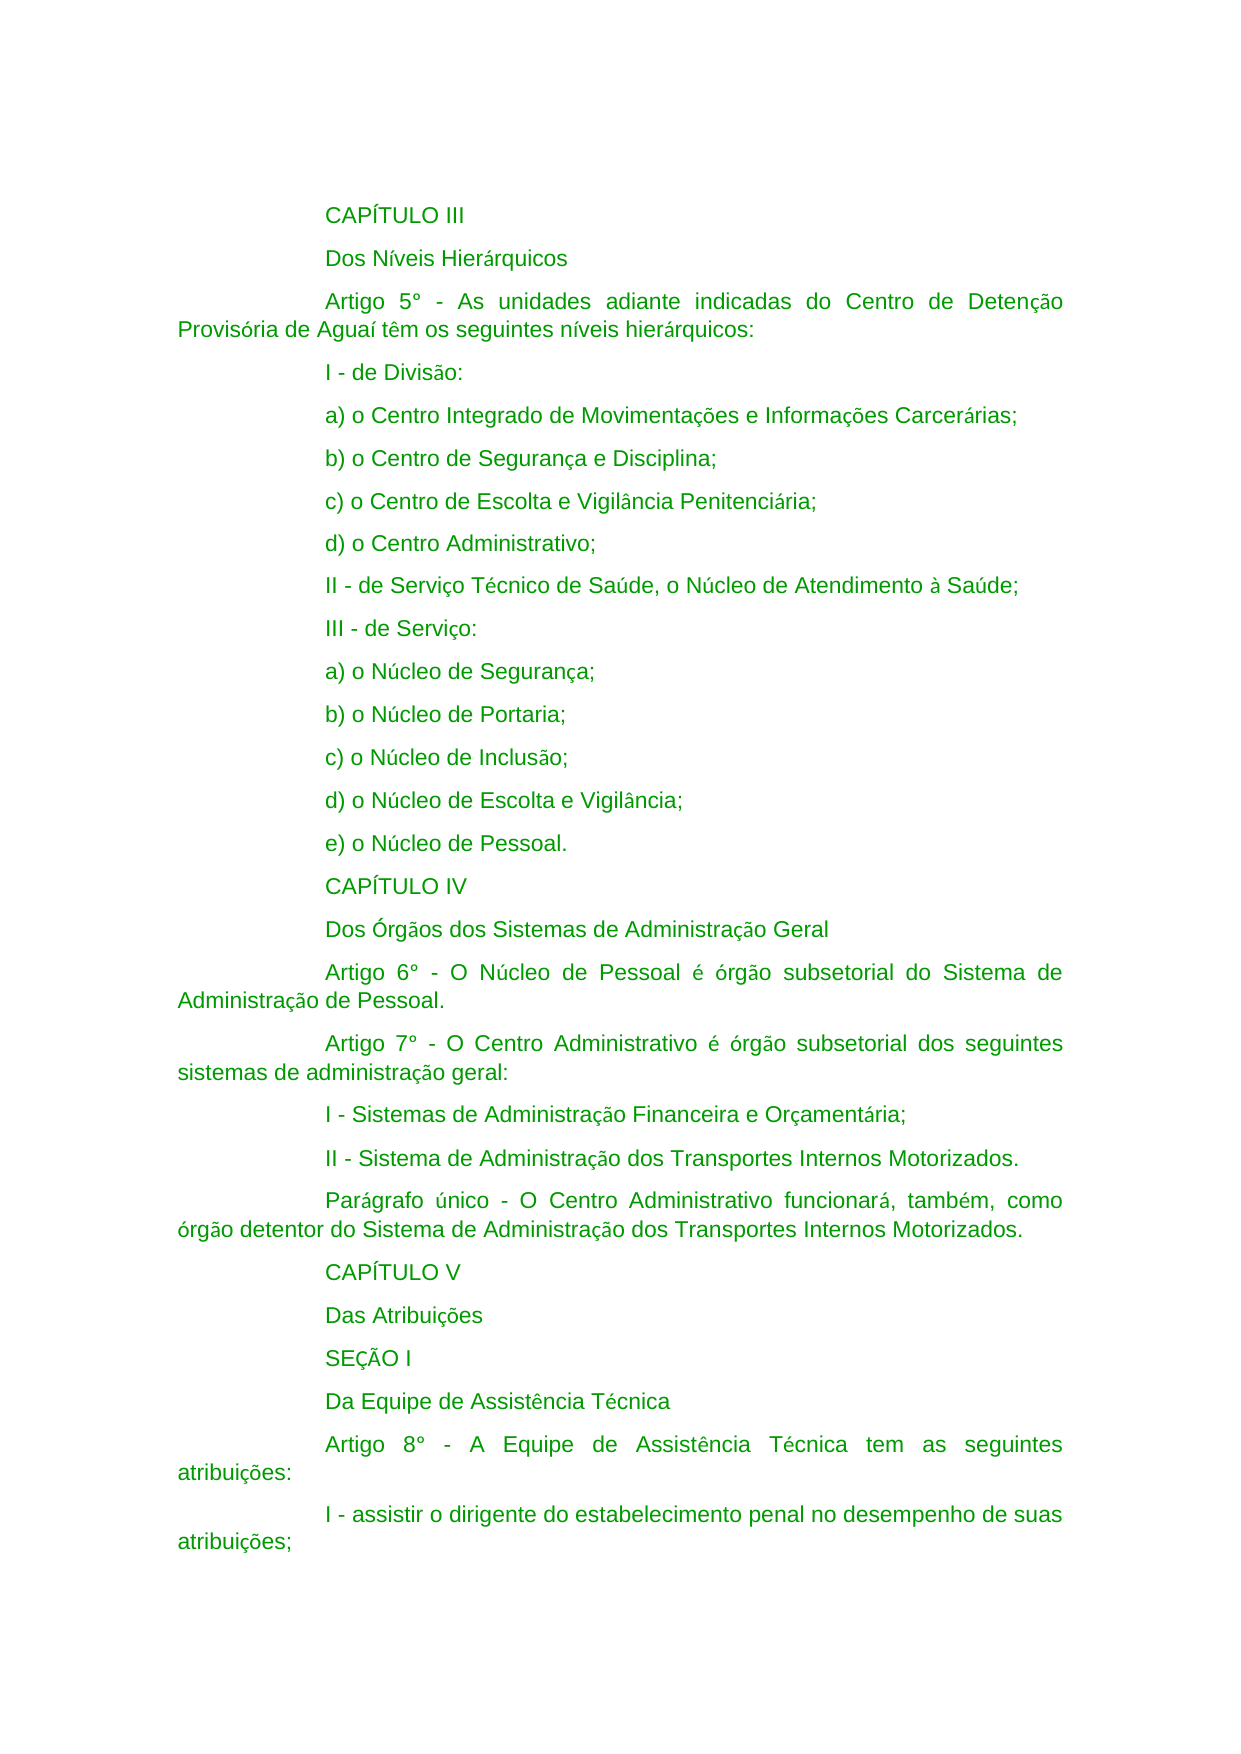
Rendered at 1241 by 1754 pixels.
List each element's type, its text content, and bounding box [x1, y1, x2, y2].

text Artigo 7º - O Centro Administrativo é órgão subsetorial dos seguintes sistemas de administração geral: [177, 1029, 1063, 1086]
text I - de Divisão: [177, 358, 1063, 386]
text d) o Núcleo de Escolta e Vigilância; [177, 786, 1063, 814]
text II - Sistema de Administração dos Transportes Internos Motorizados. [177, 1144, 1063, 1172]
text Parágrafo único - O Centro Administrativo funcionará, também, como órgão detentor do Sistema de Administração dos Transportes Internos Motorizados. [177, 1187, 1063, 1243]
text Artigo 5º - As unidades adiante indicadas do Centro de Detenção Provisória de Aguaí têm os seguintes níveis hierárquicos: [177, 287, 1063, 343]
text b) o Centro de Segurança e Disciplina; [177, 444, 1063, 472]
text b) o Núcleo de Portaria; [177, 700, 1063, 728]
text a) o Centro Integrado de Movimentações e Informações Carcerárias; [177, 401, 1063, 429]
text CAPÍTULO V [177, 1258, 1063, 1286]
text Dos Órgãos dos Sistemas de Administração Geral [177, 916, 1063, 943]
text Da Equipe de Assistência Técnica [177, 1387, 1063, 1415]
text I - assistir o dirigente do estabelecimento penal no desempenho de suas atribuições; [177, 1501, 1063, 1555]
text Artigo 6º - O Núcleo de Pessoal é órgão subsetorial do Sistema de Administração de Pessoal. [177, 958, 1063, 1014]
text c) o Núcleo de Inclusão; [177, 743, 1063, 771]
text c) o Centro de Escolta e Vigilância Penitenciária; [177, 487, 1063, 515]
text Das Atribuições [177, 1301, 1063, 1329]
text I - Sistemas de Administração Financeira e Orçamentária; [177, 1101, 1063, 1129]
text SEÇÃO I [177, 1344, 1063, 1372]
text CAPÍTULO IV [177, 872, 1063, 901]
text CAPÍTULO III [177, 201, 1063, 229]
text II - de Serviço Técnico de Saúde, o Núcleo de Atendimento à Saúde; [177, 571, 1063, 599]
text Artigo 8º - A Equipe de Assistência Técnica tem as seguintes atribuições: [177, 1430, 1063, 1486]
text d) o Centro Administrativo; [177, 530, 1063, 556]
text III - de Serviço: [177, 614, 1063, 642]
text Dos Níveis Hierárquicos [177, 244, 1063, 272]
text e) o Núcleo de Pessoal. [177, 829, 1063, 857]
text a) o Núcleo de Segurança; [177, 657, 1063, 685]
